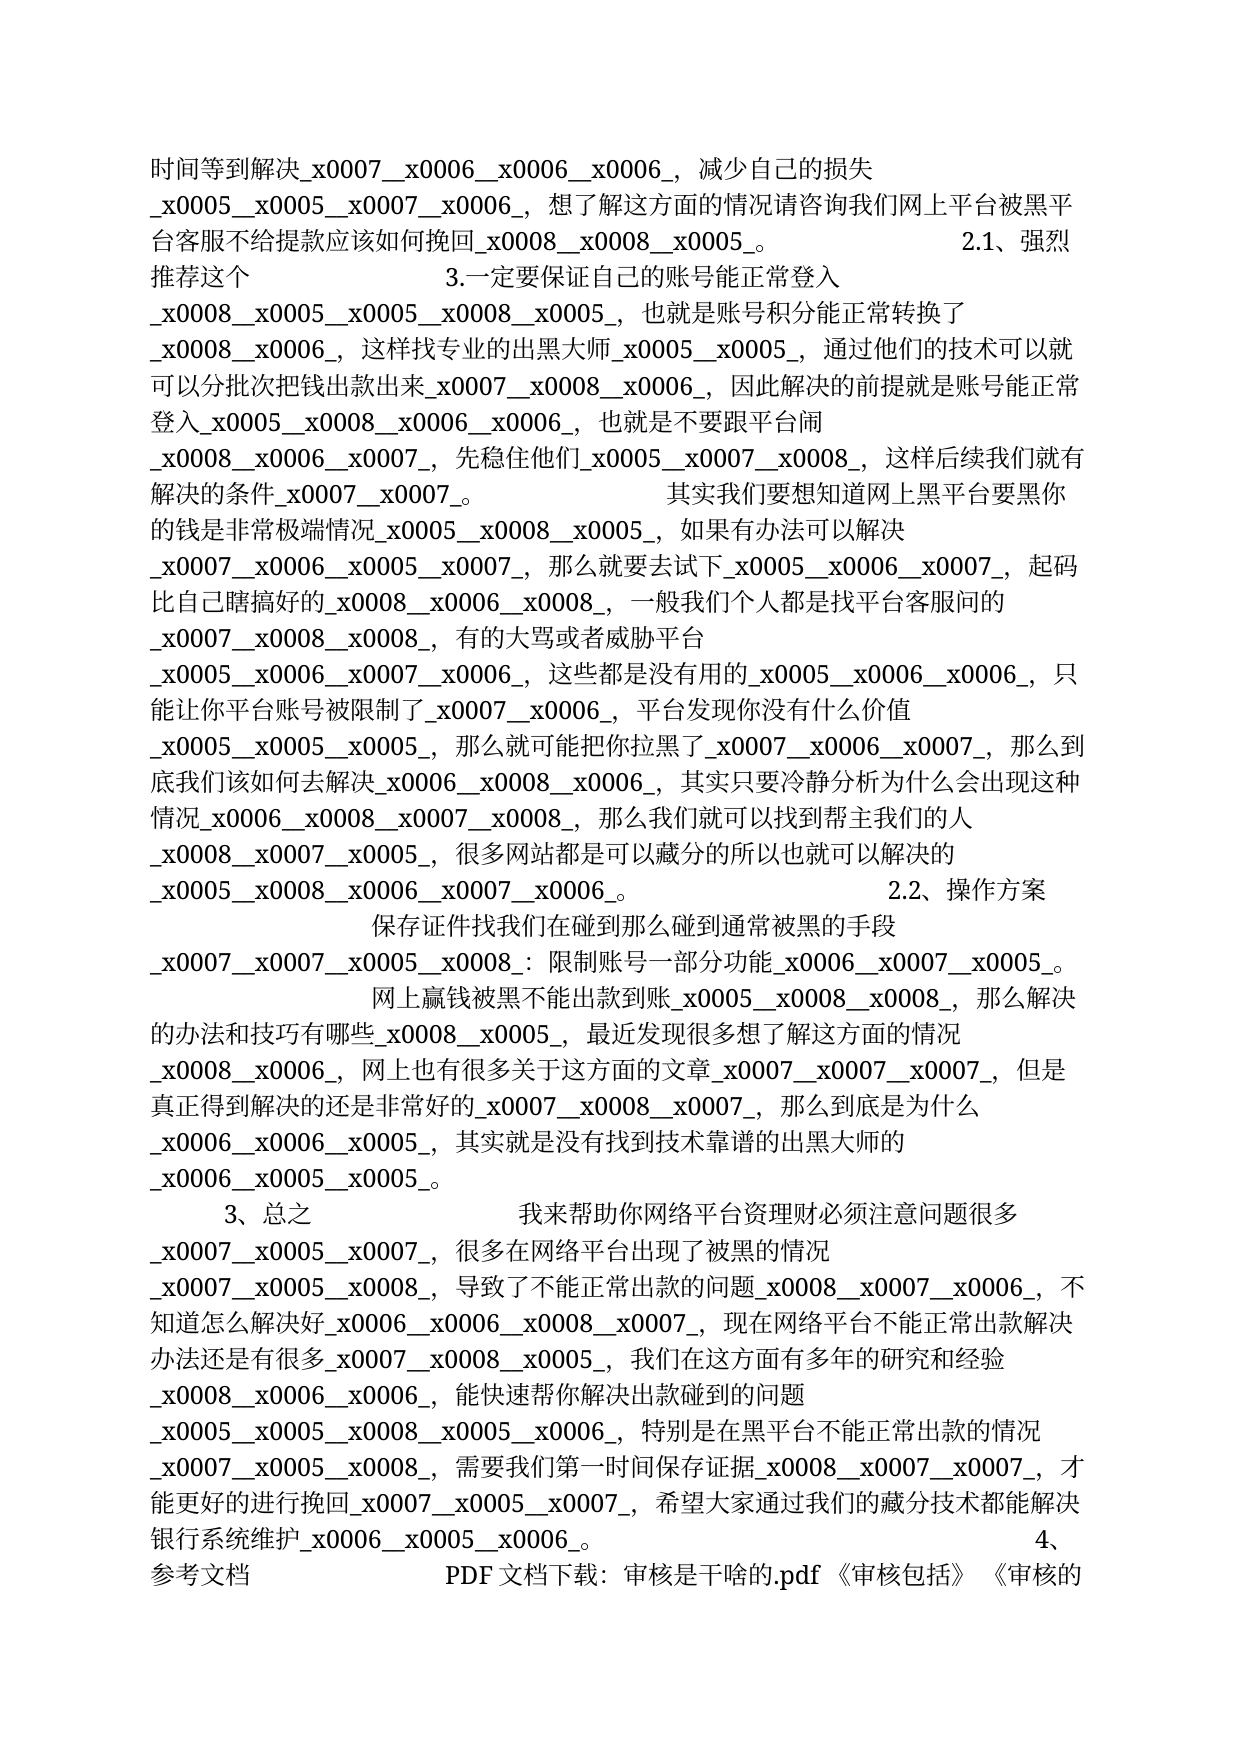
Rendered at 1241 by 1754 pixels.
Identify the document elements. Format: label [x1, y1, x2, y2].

text [150, 150, 1090, 1592]
